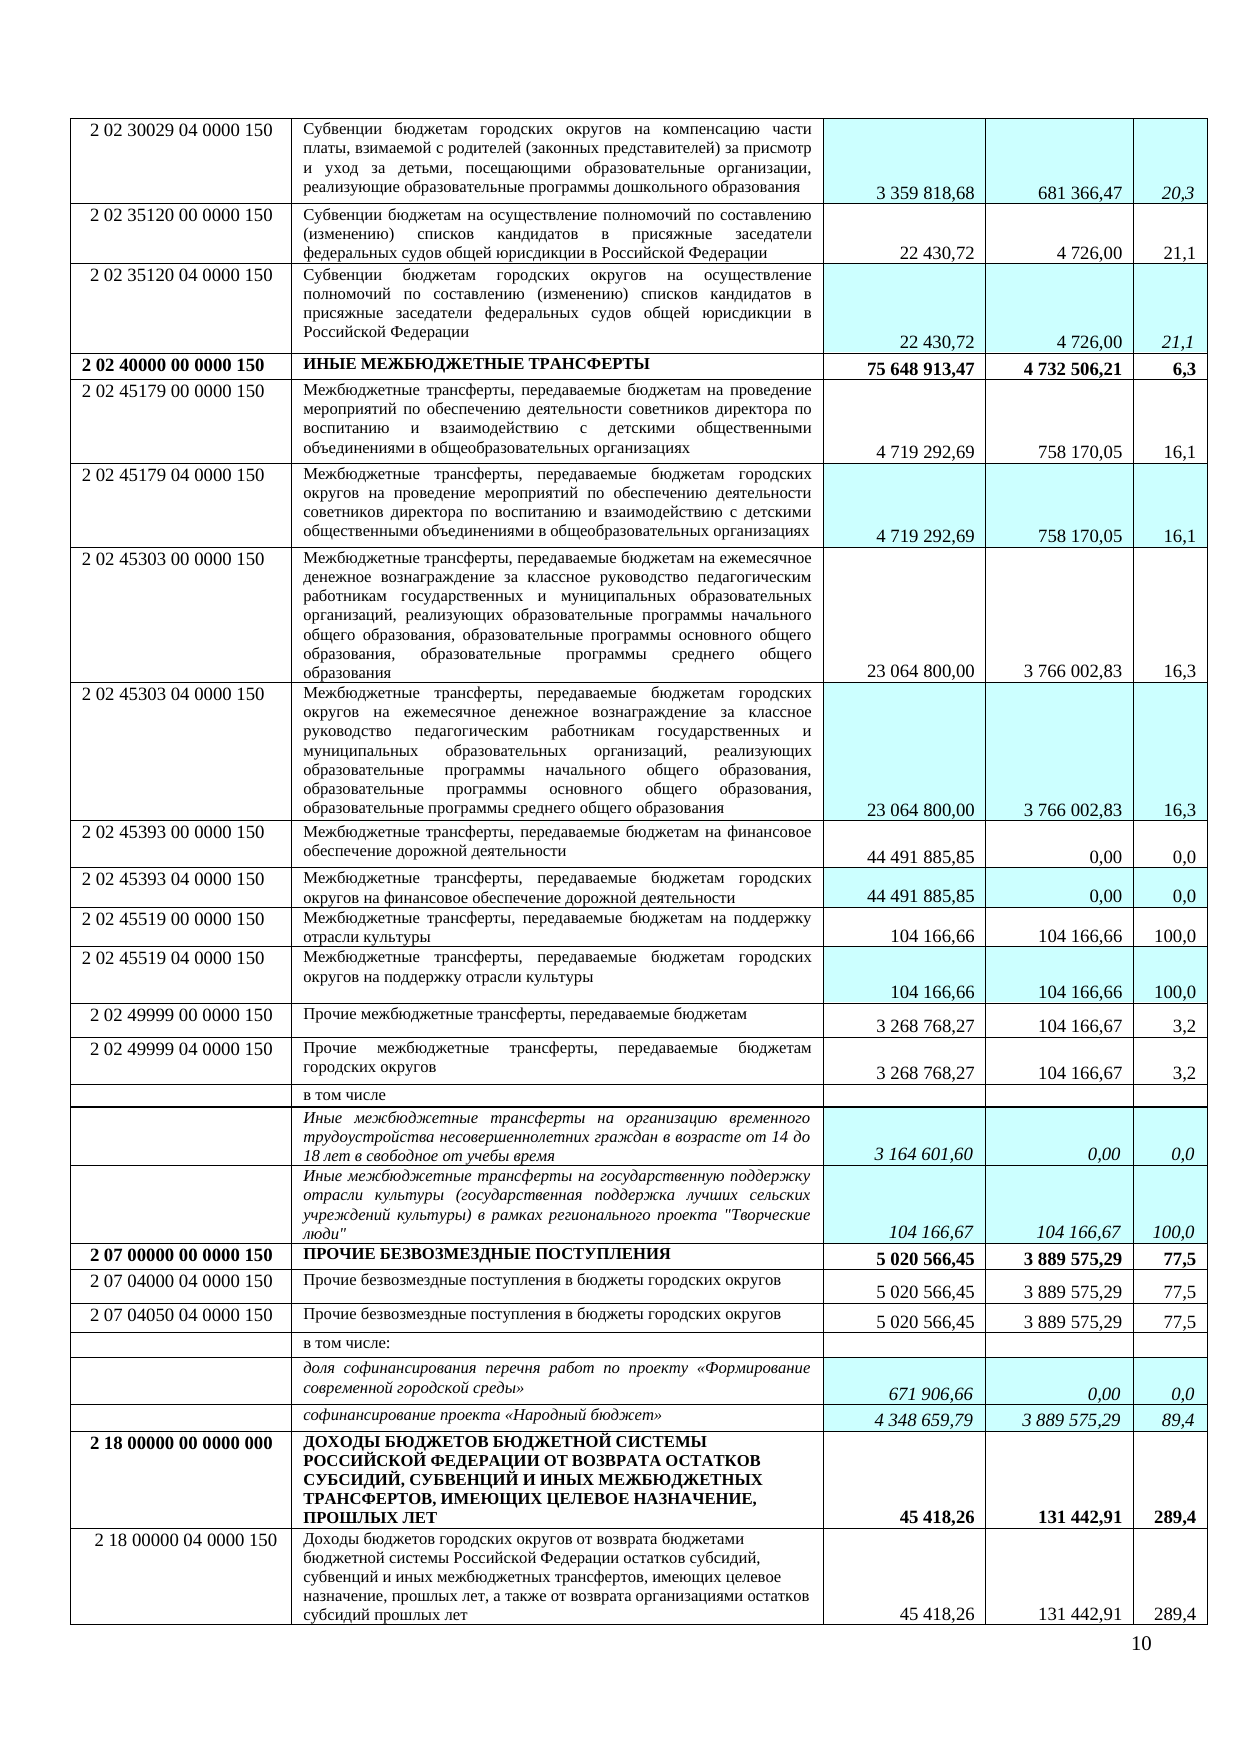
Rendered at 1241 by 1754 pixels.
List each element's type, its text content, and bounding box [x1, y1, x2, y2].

table_cell 289,4 [1134, 1432, 1207, 1527]
table_cell 3 359 818,68 [824, 119, 985, 203]
table_cell 2 07 04050 04 0000 150 [71, 1304, 291, 1332]
table_cell [1134, 1333, 1207, 1357]
table_cell 23 064 800,00 [824, 683, 985, 820]
table_cell 44 491 885,85 [824, 868, 985, 907]
table_cell 0,0 [1134, 1108, 1207, 1165]
table_cell 100,0 [1134, 908, 1207, 946]
table_cell [824, 1085, 985, 1106]
table_cell 3,2 [1134, 1004, 1207, 1037]
table_cell 4 726,00 [986, 264, 1133, 352]
table_cell 3 889 575,29 [986, 1304, 1133, 1332]
table_cell [1134, 1085, 1207, 1106]
table_cell 16,3 [1134, 683, 1207, 820]
table_cell 2 02 45393 04 0000 150 [71, 868, 291, 907]
table_cell 89,4 [1134, 1405, 1207, 1431]
table_cell 681 366,47 [986, 119, 1133, 203]
table_cell 3 268 768,27 [824, 1004, 985, 1037]
table_cell Прочие межбюджетные трансферты, передаваемые бюджетам городских округов [292, 1038, 823, 1084]
table_cell 3,2 [1134, 1038, 1207, 1084]
table_cell 16,1 [1134, 464, 1207, 547]
table_cell 3 889 575,29 [986, 1270, 1133, 1303]
table_cell 23 064 800,00 [824, 548, 985, 682]
table_cell 22 430,72 [824, 204, 985, 263]
table_cell 0,00 [986, 1108, 1133, 1165]
table_cell [71, 1358, 291, 1404]
table_cell доля софинансирования перечня работ по проекту «Формирование современной городской среды» [292, 1358, 823, 1404]
table_cell 21,1 [1134, 204, 1207, 263]
table_cell 2 07 00000 00 0000 150 [71, 1244, 291, 1269]
table_cell [71, 1085, 291, 1106]
table_cell 104 166,66 [824, 908, 985, 946]
table_cell 4 719 292,69 [824, 464, 985, 547]
table_cell 289,4 [1134, 1529, 1207, 1624]
table_cell в том числе: [292, 1333, 823, 1357]
table_cell 2 07 04000 04 0000 150 [71, 1270, 291, 1303]
table_cell 2 02 40000 00 0000 150 [71, 354, 291, 379]
table_cell 758 170,05 [986, 380, 1133, 463]
table_cell [986, 1085, 1133, 1106]
table_cell 0,0 [1134, 821, 1207, 867]
table_cell Межбюджетные трансферты, передаваемые бюджетам городских округов на поддержку отрасли культуры [292, 947, 823, 1002]
table_cell 5 020 566,45 [824, 1304, 985, 1332]
table_cell 671 906,66 [824, 1358, 985, 1404]
table_cell 45 418,26 [824, 1529, 985, 1624]
table_cell 2 02 45519 04 0000 150 [71, 947, 291, 1002]
table_cell 77,5 [1134, 1244, 1207, 1269]
table_cell Иные межбюджетные трансферты на государственную поддержку отрасли культуры (государственная поддержка лучших сельских учреждений культуры) в рамках регионального проекта "Творческие люди" [292, 1166, 823, 1243]
table_cell 100,0 [1134, 947, 1207, 1002]
table_cell 104 166,67 [824, 1166, 985, 1243]
table_cell 45 418,26 [824, 1432, 985, 1527]
table_cell 2 02 45179 00 0000 150 [71, 380, 291, 463]
table_cell Межбюджетные трансферты, передаваемые бюджетам городских округов на проведение мероприятий по обеспечению деятельности советников директора по воспитанию и взаимодействию с детскими общественными объединениями в общеобразовательных организациях [292, 464, 823, 547]
table_cell Доходы бюджетов городских округов от возврата бюджетами бюджетной системы Российской Федерации остатков субсидий, субвенций и иных межбюджетных трансфертов, имеющих целевое назначение, прошлых лет, а также от возврата организациями остатков субсидий прошлых лет [292, 1529, 823, 1624]
table_cell Межбюджетные трансферты, передаваемые бюджетам на ежемесячное денежное вознаграждение за классное руководство педагогическим работникам государственных и муниципальных образовательных организаций, реализующих образовательные программы начального общего образования, образовательные программы основного общего образования, образовательные программы среднего общего образования [292, 548, 823, 682]
table_cell [71, 1166, 291, 1243]
table_cell 2 02 45393 00 0000 150 [71, 821, 291, 867]
table_cell Субвенции бюджетам на осуществление полномочий по составлению (изменению) списков кандидатов в присяжные заседатели федеральных судов общей юрисдикции в Российской Федерации [292, 204, 823, 263]
table_cell 4 732 506,21 [986, 354, 1133, 379]
table_cell 2 18 00000 00 0000 000 [71, 1432, 291, 1527]
table_cell 104 166,66 [986, 947, 1133, 1002]
table_cell 0,0 [1134, 1358, 1207, 1404]
table_cell ДОХОДЫ БЮДЖЕТОВ БЮДЖЕТНОЙ СИСТЕМЫ РОССИЙСКОЙ ФЕДЕРАЦИИ ОТ ВОЗВРАТА ОСТАТКОВ СУБСИДИЙ, СУБВЕНЦИЙ И ИНЫХ МЕЖБЮДЖЕТНЫХ ТРАНСФЕРТОВ, ИМЕЮЩИХ ЦЕЛЕВОЕ НАЗНАЧЕНИЕ, ПРОШЛЫХ ЛЕТ [292, 1432, 823, 1527]
table_cell 3 268 768,27 [824, 1038, 985, 1084]
table_cell Прочие безвозмездные поступления в бюджеты городских округов [292, 1304, 823, 1332]
table_cell Иные межбюджетные трансферты на организацию временного трудоустройства несовершеннолетних граждан в возрасте от 14 до 18 лет в свободное от учебы время [292, 1108, 823, 1165]
table_cell Межбюджетные трансферты, передаваемые бюджетам городских округов на ежемесячное денежное вознаграждение за классное руководство педагогическим работникам государственных и муниципальных образовательных организаций, реализующих образовательные программы начального общего образования, образовательные программы основного общего образования, образовательные программы среднего общего образования [292, 683, 823, 820]
table_cell 0,00 [986, 821, 1133, 867]
table_cell 77,5 [1134, 1270, 1207, 1303]
table_cell 77,5 [1134, 1304, 1207, 1332]
table_cell 5 020 566,45 [824, 1270, 985, 1303]
table_cell Прочие межбюджетные трансферты, передаваемые бюджетам [292, 1004, 823, 1037]
table_cell 4 726,00 [986, 204, 1133, 263]
table_cell 2 02 45303 00 0000 150 [71, 548, 291, 682]
table_cell 0,00 [986, 868, 1133, 907]
table_cell 44 491 885,85 [824, 821, 985, 867]
table_cell 3 889 575,29 [986, 1244, 1133, 1269]
table_cell 100,0 [1134, 1166, 1207, 1243]
table_cell Межбюджетные трансферты, передаваемые бюджетам на проведение мероприятий по обеспечению деятельности советников директора по воспитанию и взаимодействию с детскими общественными объединениями в общеобразовательных организациях [292, 380, 823, 463]
table_cell 131 442,91 [986, 1432, 1133, 1527]
table_cell 2 02 45303 04 0000 150 [71, 683, 291, 820]
table_cell 2 02 30029 04 0000 150 [71, 119, 291, 203]
table_cell 104 166,66 [824, 947, 985, 1002]
table_cell 2 02 45519 00 0000 150 [71, 908, 291, 946]
table_cell 16,3 [1134, 548, 1207, 682]
table_cell 131 442,91 [986, 1529, 1133, 1624]
table_cell 2 02 49999 04 0000 150 [71, 1038, 291, 1084]
table_cell ИНЫЕ МЕЖБЮДЖЕТНЫЕ ТРАНСФЕРТЫ [292, 354, 823, 379]
table_cell 16,1 [1134, 380, 1207, 463]
table_cell 2 02 35120 04 0000 150 [71, 264, 291, 352]
table_cell Межбюджетные трансферты, передаваемые бюджетам на финансовое обеспечение дорожной деятельности [292, 821, 823, 867]
table_cell [986, 1333, 1133, 1357]
table_cell Межбюджетные трансферты, передаваемые бюджетам городских округов на финансовое обеспечение дорожной деятельности [292, 868, 823, 907]
table_cell 104 166,67 [986, 1004, 1133, 1037]
table_cell 75 648 913,47 [824, 354, 985, 379]
table_cell 2 02 45179 04 0000 150 [71, 464, 291, 547]
table_cell в том числе [292, 1085, 823, 1106]
table_cell 22 430,72 [824, 264, 985, 352]
table_cell ПРОЧИЕ БЕЗВОЗМЕЗДНЫЕ ПОСТУПЛЕНИЯ [292, 1244, 823, 1269]
table_cell 2 02 35120 00 0000 150 [71, 204, 291, 263]
table_cell 104 166,67 [986, 1038, 1133, 1084]
table_cell 104 166,66 [986, 908, 1133, 946]
table_cell софинансирование проекта «Народный бюджет» [292, 1405, 823, 1431]
table_cell 0,0 [1134, 868, 1207, 907]
table_cell Прочие безвозмездные поступления в бюджеты городских округов [292, 1270, 823, 1303]
table_cell 3 889 575,29 [986, 1405, 1133, 1431]
table_cell [71, 1333, 291, 1357]
table_cell 104 166,67 [986, 1166, 1133, 1243]
table_cell 21,1 [1134, 264, 1207, 352]
table_cell 20,3 [1134, 119, 1207, 203]
table_cell 2 18 00000 04 0000 150 [71, 1529, 291, 1624]
table_cell 4 348 659,79 [824, 1405, 985, 1431]
table_cell [824, 1333, 985, 1357]
table_cell 3 766 002,83 [986, 683, 1133, 820]
table_cell [71, 1108, 291, 1165]
table_cell 3 164 601,60 [824, 1108, 985, 1165]
table_cell [71, 1405, 291, 1431]
table_cell 5 020 566,45 [824, 1244, 985, 1269]
table_cell Субвенции бюджетам городских округов на осуществление полномочий по составлению (изменению) списков кандидатов в присяжные заседатели федеральных судов общей юрисдикции в Российской Федерации [292, 264, 823, 352]
table_cell 4 719 292,69 [824, 380, 985, 463]
table_cell Субвенции бюджетам городских округов на компенсацию части платы, взимаемой с родителей (законных представителей) за присмотр и уход за детьми, посещающими образовательные организации, реализующие образовательные программы дошкольного образования [292, 119, 823, 203]
table_cell Межбюджетные трансферты, передаваемые бюджетам на поддержку отрасли культуры [292, 908, 823, 946]
table_cell 2 02 49999 00 0000 150 [71, 1004, 291, 1037]
table_cell 758 170,05 [986, 464, 1133, 547]
table_cell 3 766 002,83 [986, 548, 1133, 682]
table_cell 0,00 [986, 1358, 1133, 1404]
table_cell 6,3 [1134, 354, 1207, 379]
